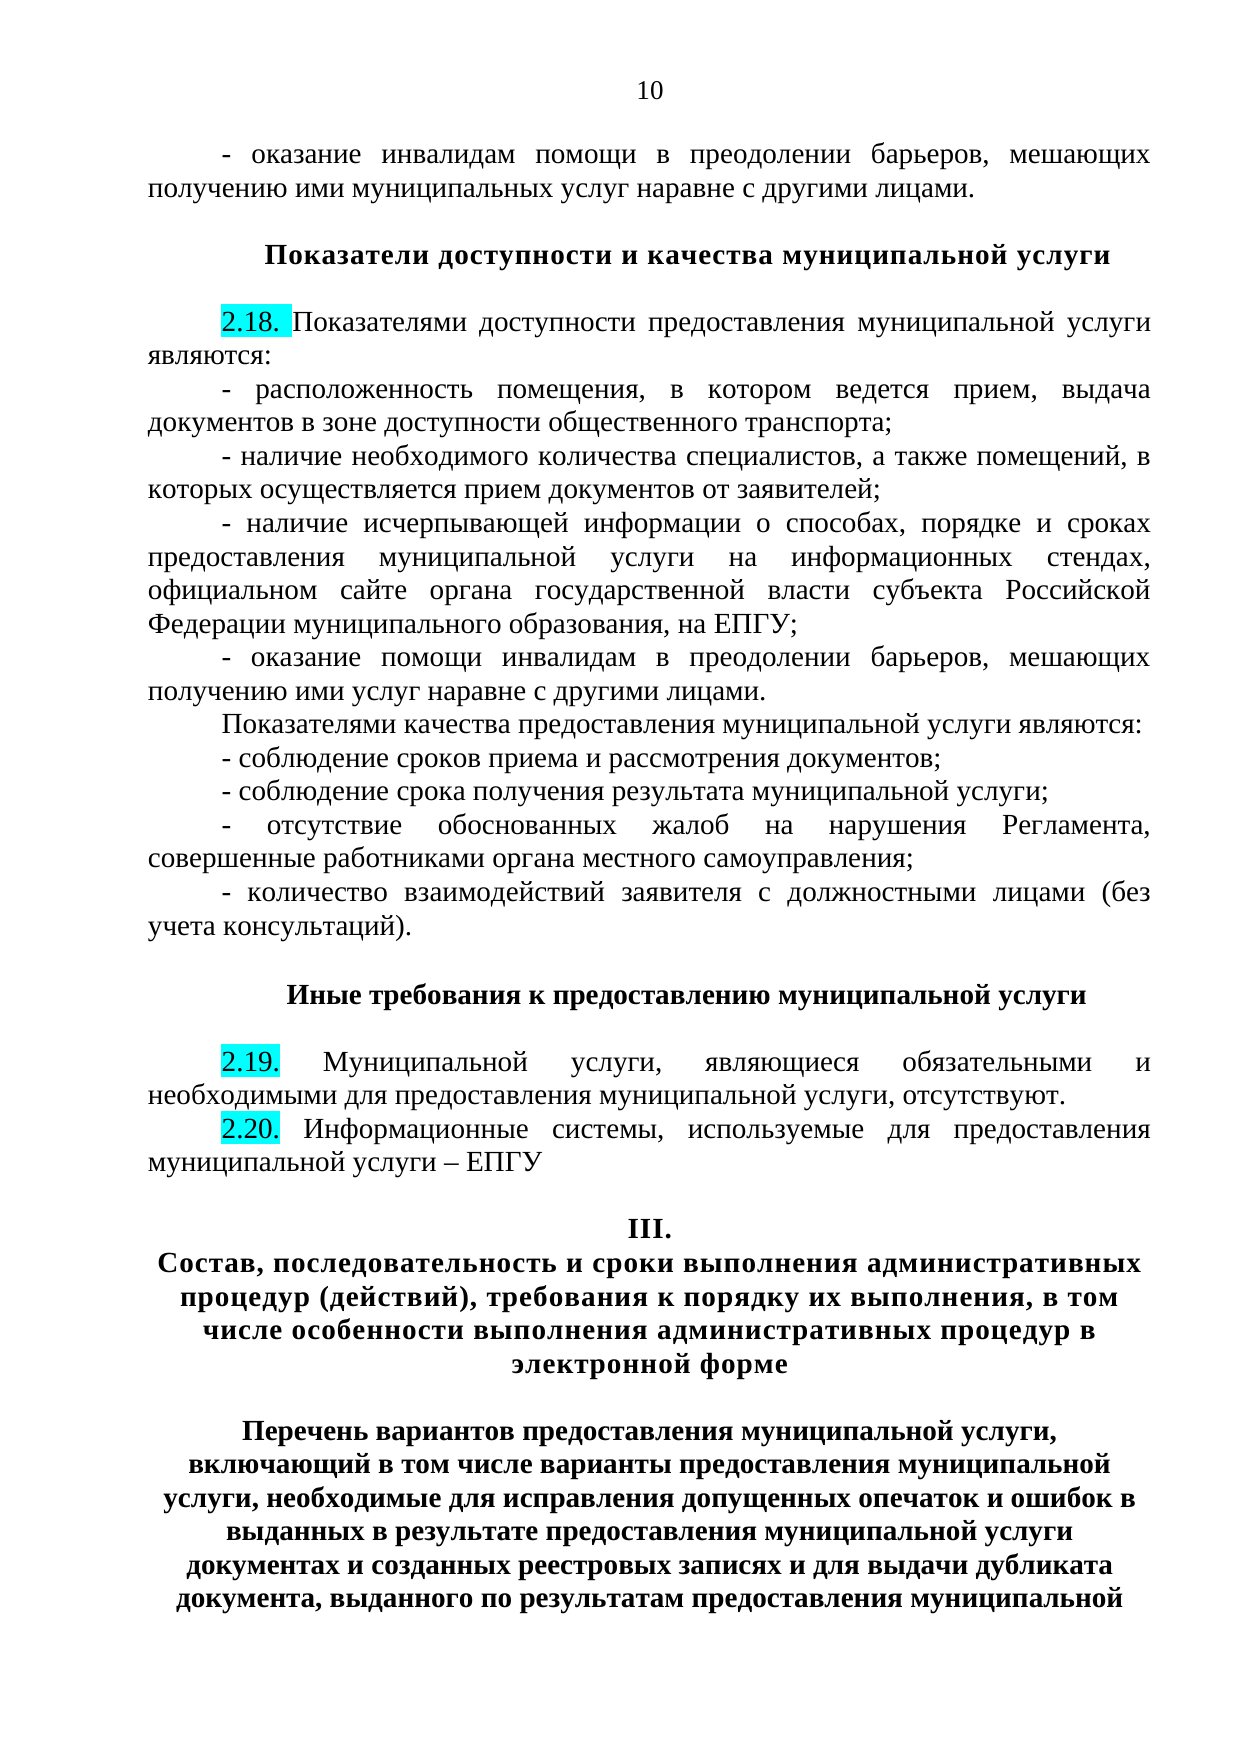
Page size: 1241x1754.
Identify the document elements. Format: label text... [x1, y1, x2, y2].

text 2.19. Муниципальной услуги, являющиеся обязательными и необходимыми для предоставления муниципальной услуги, отсутствуют. [148, 1044, 1152, 1111]
text Состав, последовательность и сроки выполнения административных процедур (действий), требования к порядку их выполнения, в том числе особенности выполнения административных процедур в электронной форме [148, 1245, 1152, 1379]
text - оказание помощи инвалидам в преодолении барьеров, мешающих получению ими услуг наравне с другими лицами. [148, 639, 1152, 706]
text Иные требования к предоставлению муниципальной услуги [148, 977, 1152, 1010]
text - соблюдение срока получения результата муниципальной услуги; [148, 773, 1152, 807]
text - расположенность помещения, в котором ведется прием, выдача документов в зоне доступности общественного транспорта; [148, 371, 1152, 438]
text - отсутствие обоснованных жалоб на нарушения Регламента, совершенные работниками органа местного самоуправления; [148, 807, 1152, 874]
text Показатели доступности и качества муниципальной услуги [148, 237, 1152, 270]
text 2.20. Информационные системы, используемые для предоставления муниципальной услуги – ЕПГУ [148, 1111, 1152, 1178]
text - оказание инвалидам помощи в преодолении барьеров, мешающих получению ими муниципальных услуг наравне с другими лицами. [148, 136, 1152, 203]
text - наличие необходимого количества специалистов, а также помещений, в которых осуществляется прием документов от заявителей; [148, 438, 1152, 505]
text 2.18. Показателями доступности предоставления муниципальной услуги являются: [148, 304, 1152, 371]
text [148, 1413, 1152, 1614]
text - наличие исчерпывающей информации о способах, порядке и сроках предоставления муниципальной услуги на информационных стендах, официальном сайте органа государственной власти субъекта Российской Федерации муниципального образования, на ЕПГУ; [148, 505, 1152, 639]
text - количество взаимодействий заявителя с должностными лицами (без учета консультаций). [148, 874, 1152, 941]
text III. [148, 1212, 1152, 1245]
text - соблюдение сроков приема и рассмотрения документов; [148, 740, 1152, 773]
text Показателями качества предоставления муниципальной услуги являются: [148, 706, 1152, 740]
